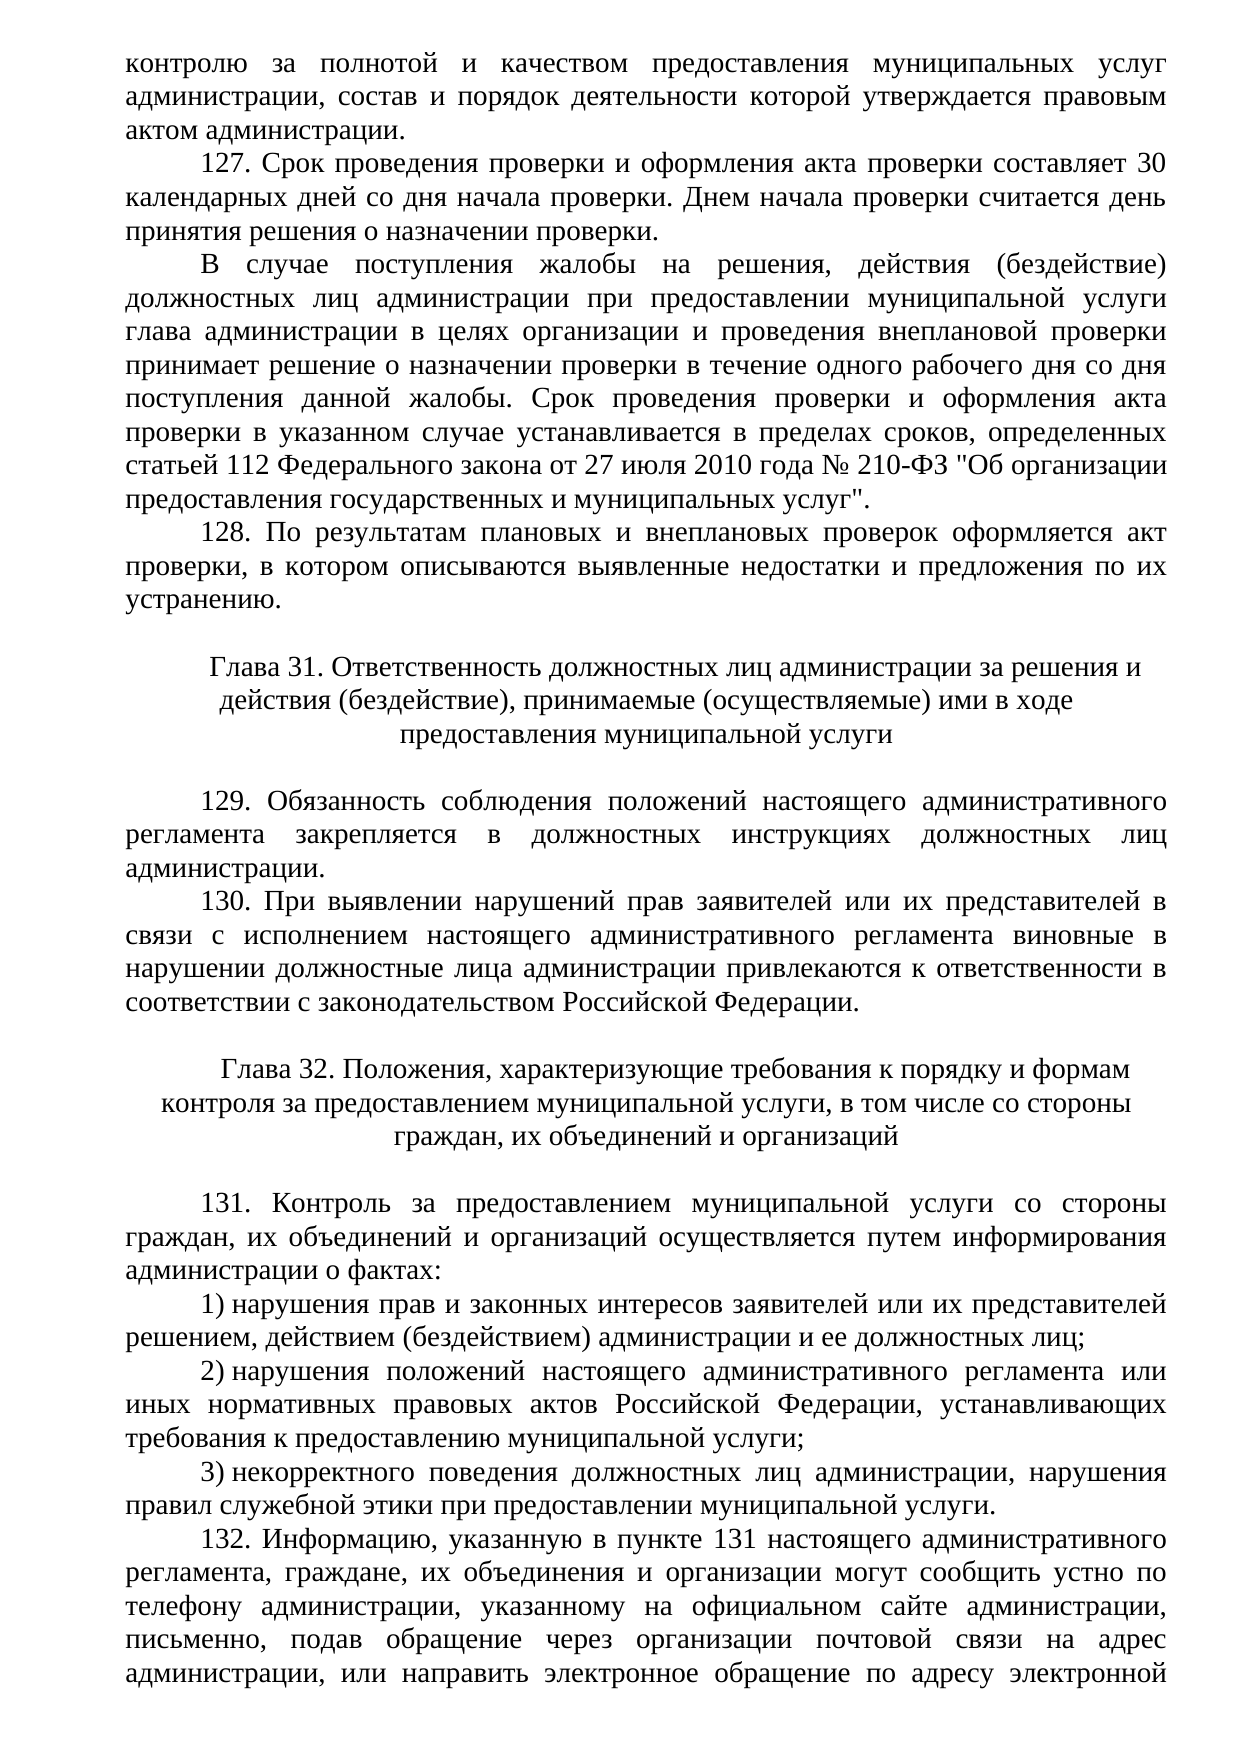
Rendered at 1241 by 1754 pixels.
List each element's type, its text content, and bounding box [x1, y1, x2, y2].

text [125, 1521, 1168, 1688]
text Глава 32. Положения, характеризующие требования к порядку и формам контроля за предоставлением муниципальной услуги, в том числе со стороны граждан, их объединений и организаций [125, 1051, 1168, 1152]
text 130. При выявлении нарушений прав заявителей или их представителей в связи с исполнением настоящего административного регламента виновные в нарушении должностные лица администрации привлекаются к ответственности в соответствии с законодательством Российской Федерации. [125, 883, 1168, 1018]
text 131. Контроль за предоставлением муниципальной услуги со стороны граждан, их объединений и организаций осуществляется путем информирования администрации о фактах: [125, 1185, 1168, 1286]
text 128. По результатам плановых и внеплановых проверок оформляется акт проверки, в котором описываются выявленные недостатки и предложения по их устранению. [125, 514, 1168, 615]
text 3) некорректного поведения должностных лиц администрации, нарушения правил служебной этики при предоставлении муниципальной услуги. [125, 1454, 1168, 1521]
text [125, 45, 1168, 146]
text 2) нарушения положений настоящего административного регламента или иных нормативных правовых актов Российской Федерации, устанавливающих требования к предоставлению муниципальной услуги; [125, 1353, 1168, 1454]
text 129. Обязанность соблюдения положений настоящего административного регламента закрепляется в должностных инструкциях должностных лиц администрации. [125, 783, 1168, 883]
text В случае поступления жалобы на решения, действия (бездействие) должностных лиц администрации при предоставлении муниципальной услуги глава администрации в целях организации и проведения внеплановой проверки принимает решение о назначении проверки в течение одного рабочего дня со дня поступления данной жалобы. Срок проведения проверки и оформления акта проверки в указанном случае устанавливается в пределах сроков, определенных статьей 112 Федерального закона от 27 июля 2010 года № 210-ФЗ "Об организации предоставления государственных и муниципальных услуг". [125, 246, 1168, 514]
text Глава 31. Ответственность должностных лиц администрации за решения и действия (бездействие), принимаемые (осуществляемые) ими в ходе предоставления муниципальной услуги [125, 649, 1168, 749]
text 1) нарушения прав и законных интересов заявителей или их представителей решением, действием (бездействием) администрации и ее должностных лиц; [125, 1286, 1168, 1353]
text 127. Срок проведения проверки и оформления акта проверки составляет 30 календарных дней со дня начала проверки. Днем начала проверки считается день принятия решения о назначении проверки. [125, 146, 1168, 246]
